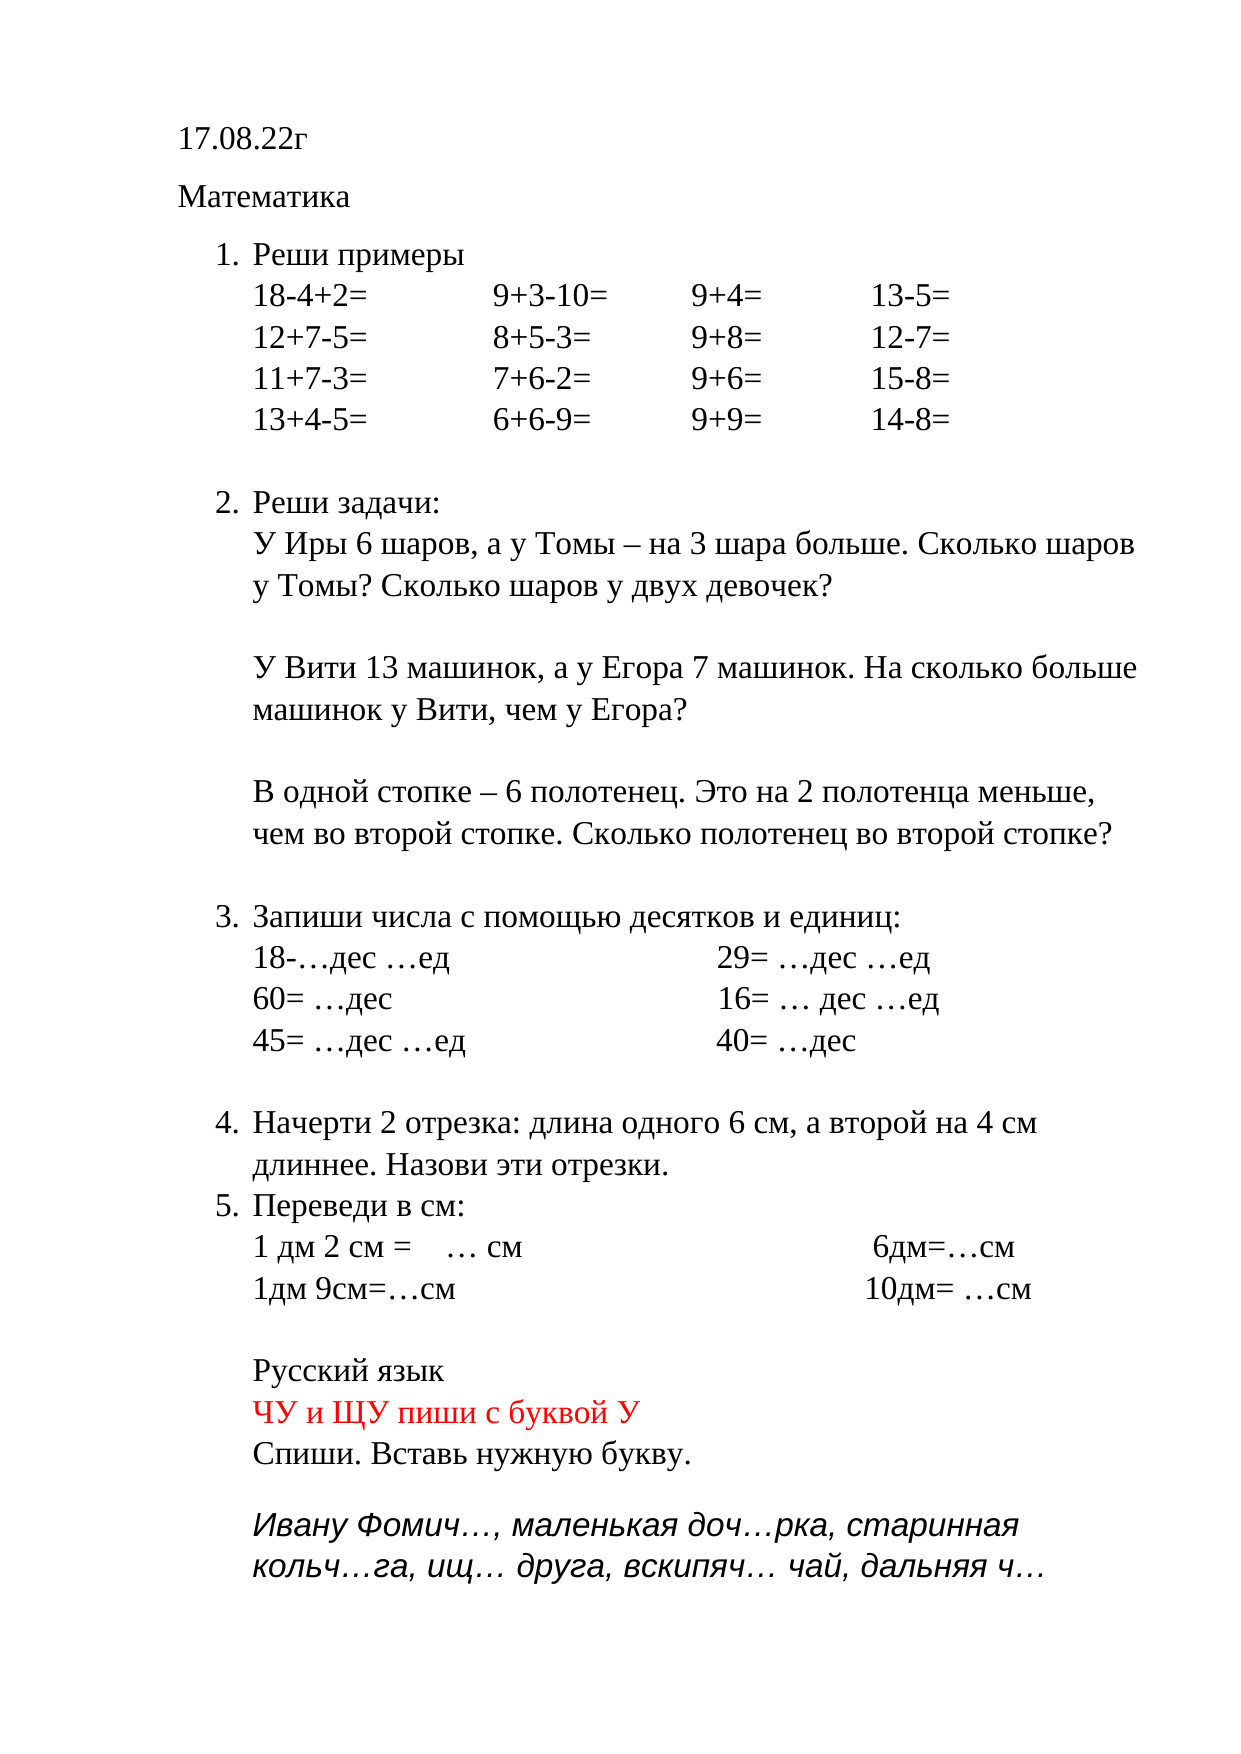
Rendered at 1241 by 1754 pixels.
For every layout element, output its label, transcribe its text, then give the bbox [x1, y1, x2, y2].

text 17.08.22г [177, 118, 1152, 156]
text Математика [177, 176, 1152, 214]
list В одной стопке – 6 полотенец. Это на 2 полотенца меньше, чем во второй стопке. Сколько полотенец во второй стопке? [252, 772, 1152, 851]
list Переведи в см: [215, 1185, 1152, 1224]
list Запиши числа с помощью десятков и единиц: [215, 896, 1152, 934]
list 12+7-5= 8+5-3= 9+8= 12-7= [252, 317, 1152, 355]
list 60= …дес 16= … дес …ед [252, 978, 1152, 1017]
list Реши задачи: [215, 482, 1152, 521]
list 1дм 9см=…см 10дм= …см [252, 1268, 1152, 1306]
list 18-…дес …ед 29= …дес …ед [252, 937, 1152, 976]
list У Вити 13 машинок, а у Егора 7 машинок. На сколько больше машинок у Вити, чем у Егора? [252, 648, 1152, 727]
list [252, 1505, 1152, 1585]
list Спиши. Вставь нужную букву. [252, 1433, 1152, 1472]
list 13+4-5= 6+6-9= 9+9= 14-8= [252, 399, 1152, 438]
list Реши примеры [215, 234, 1152, 272]
list ЧУ и ЩУ пиши с буквой У [252, 1392, 1152, 1430]
list 45= …дес …ед 40= …дес [252, 1020, 1152, 1058]
list 11+7-3= 7+6-2= 9+6= 15-8= [252, 358, 1152, 397]
list 18-4+2= 9+3-10= 9+4= 13-5= [252, 276, 1152, 314]
list Русский язык [252, 1351, 1152, 1389]
list У Иры 6 шаров, а у Томы – на 3 шара больше. Сколько шаров у Томы? Сколько шаров у двух девочек? [252, 524, 1152, 603]
list 1 дм 2 см = … см 6дм=…см [252, 1227, 1152, 1265]
list Начерти 2 отрезка: длина одного 6 см, а второй на 4 см длиннее. Назови эти отрезки. [215, 1103, 1152, 1182]
